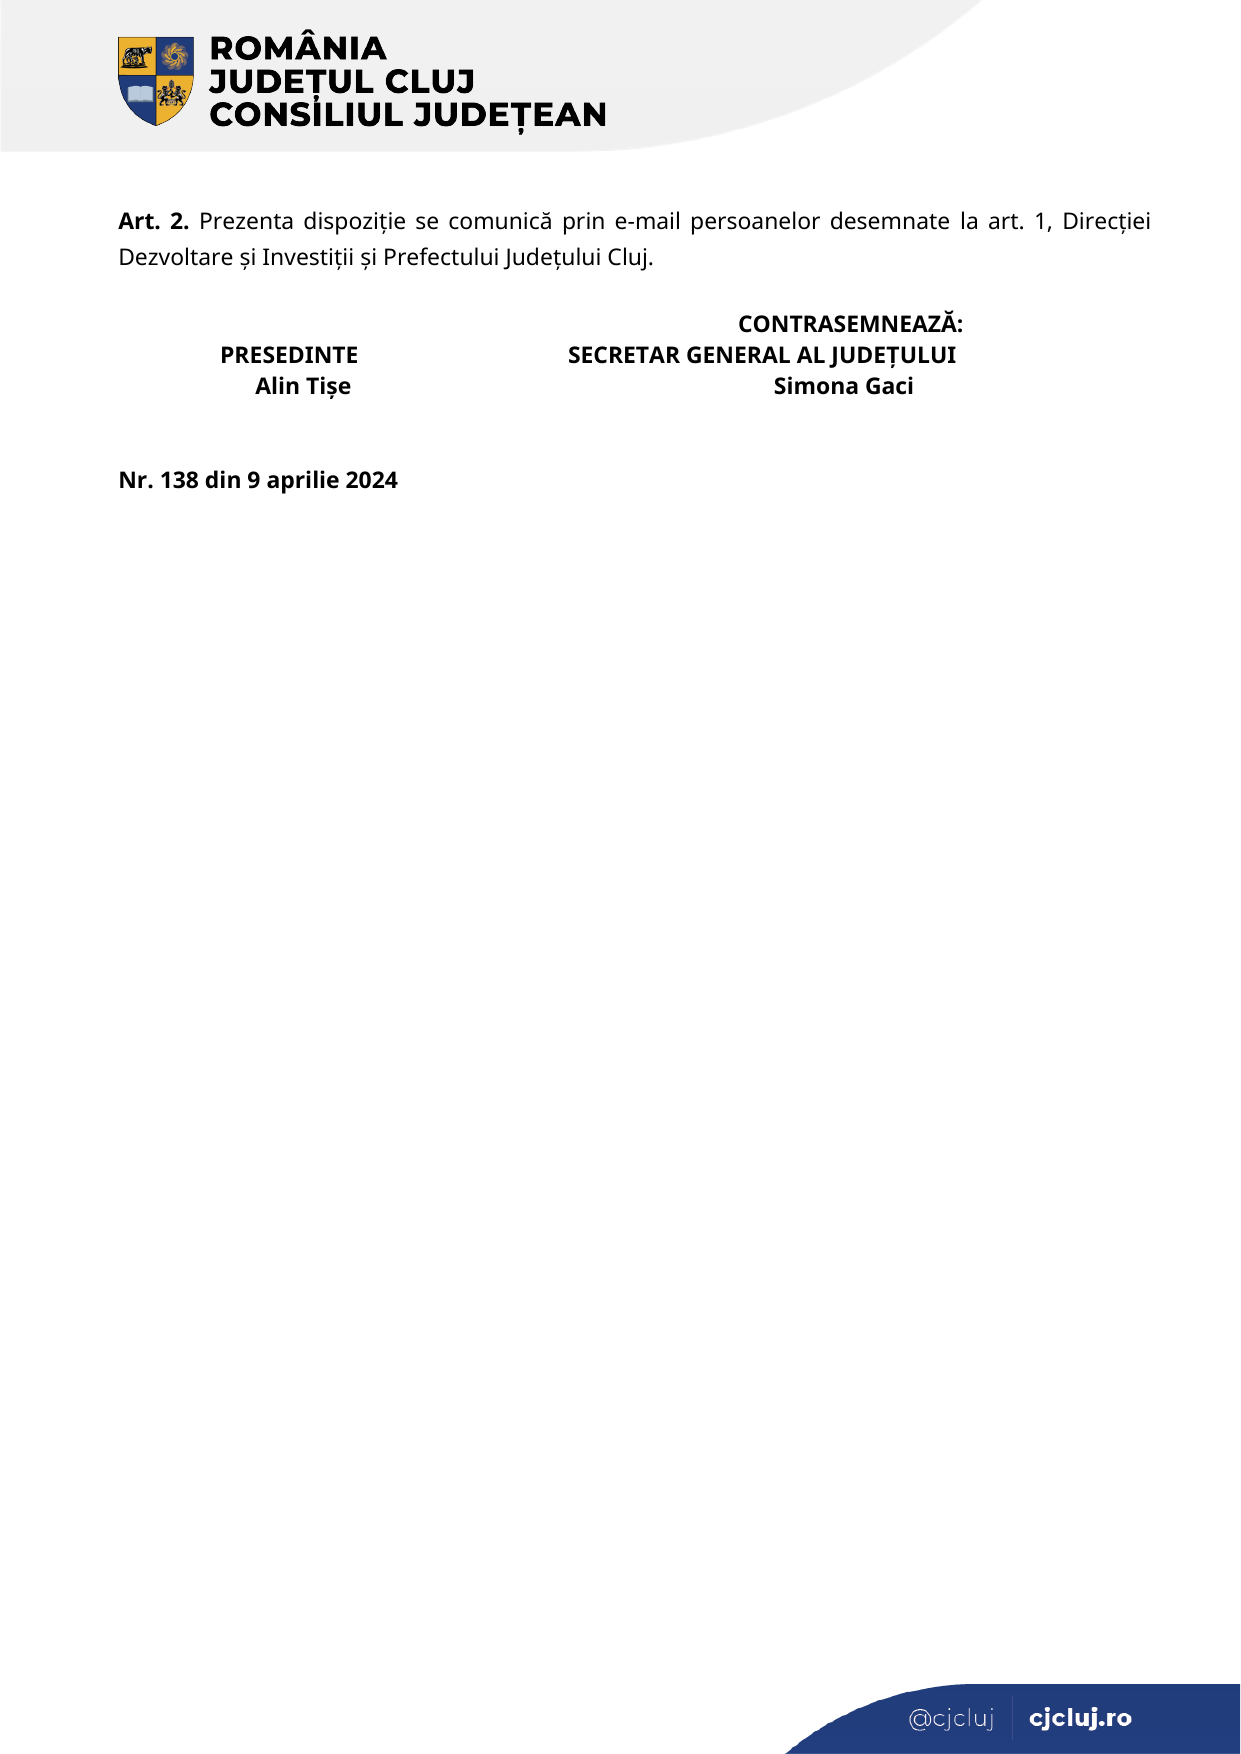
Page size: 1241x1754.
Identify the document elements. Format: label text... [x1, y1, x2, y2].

picture [118, 29, 605, 135]
text Nr. 138 din 9 aprilie 2024 [118, 464, 1151, 495]
text Alin Tișe Simona Gaci [71, 370, 1151, 402]
text CONTRASEMNEAZĂ: [587, 308, 1151, 339]
text Art. 2. Prezenta dispoziţie se comunică prin e-mail persoanelor desemnate la art. 1, Direcției Dezvoltare și Investiții şi Prefectului Judeţului Cluj. [118, 205, 1151, 272]
text PRESEDINTE SECRETAR GENERAL AL JUDEŢULUI [71, 339, 1151, 370]
picture [784, 1684, 1241, 1754]
